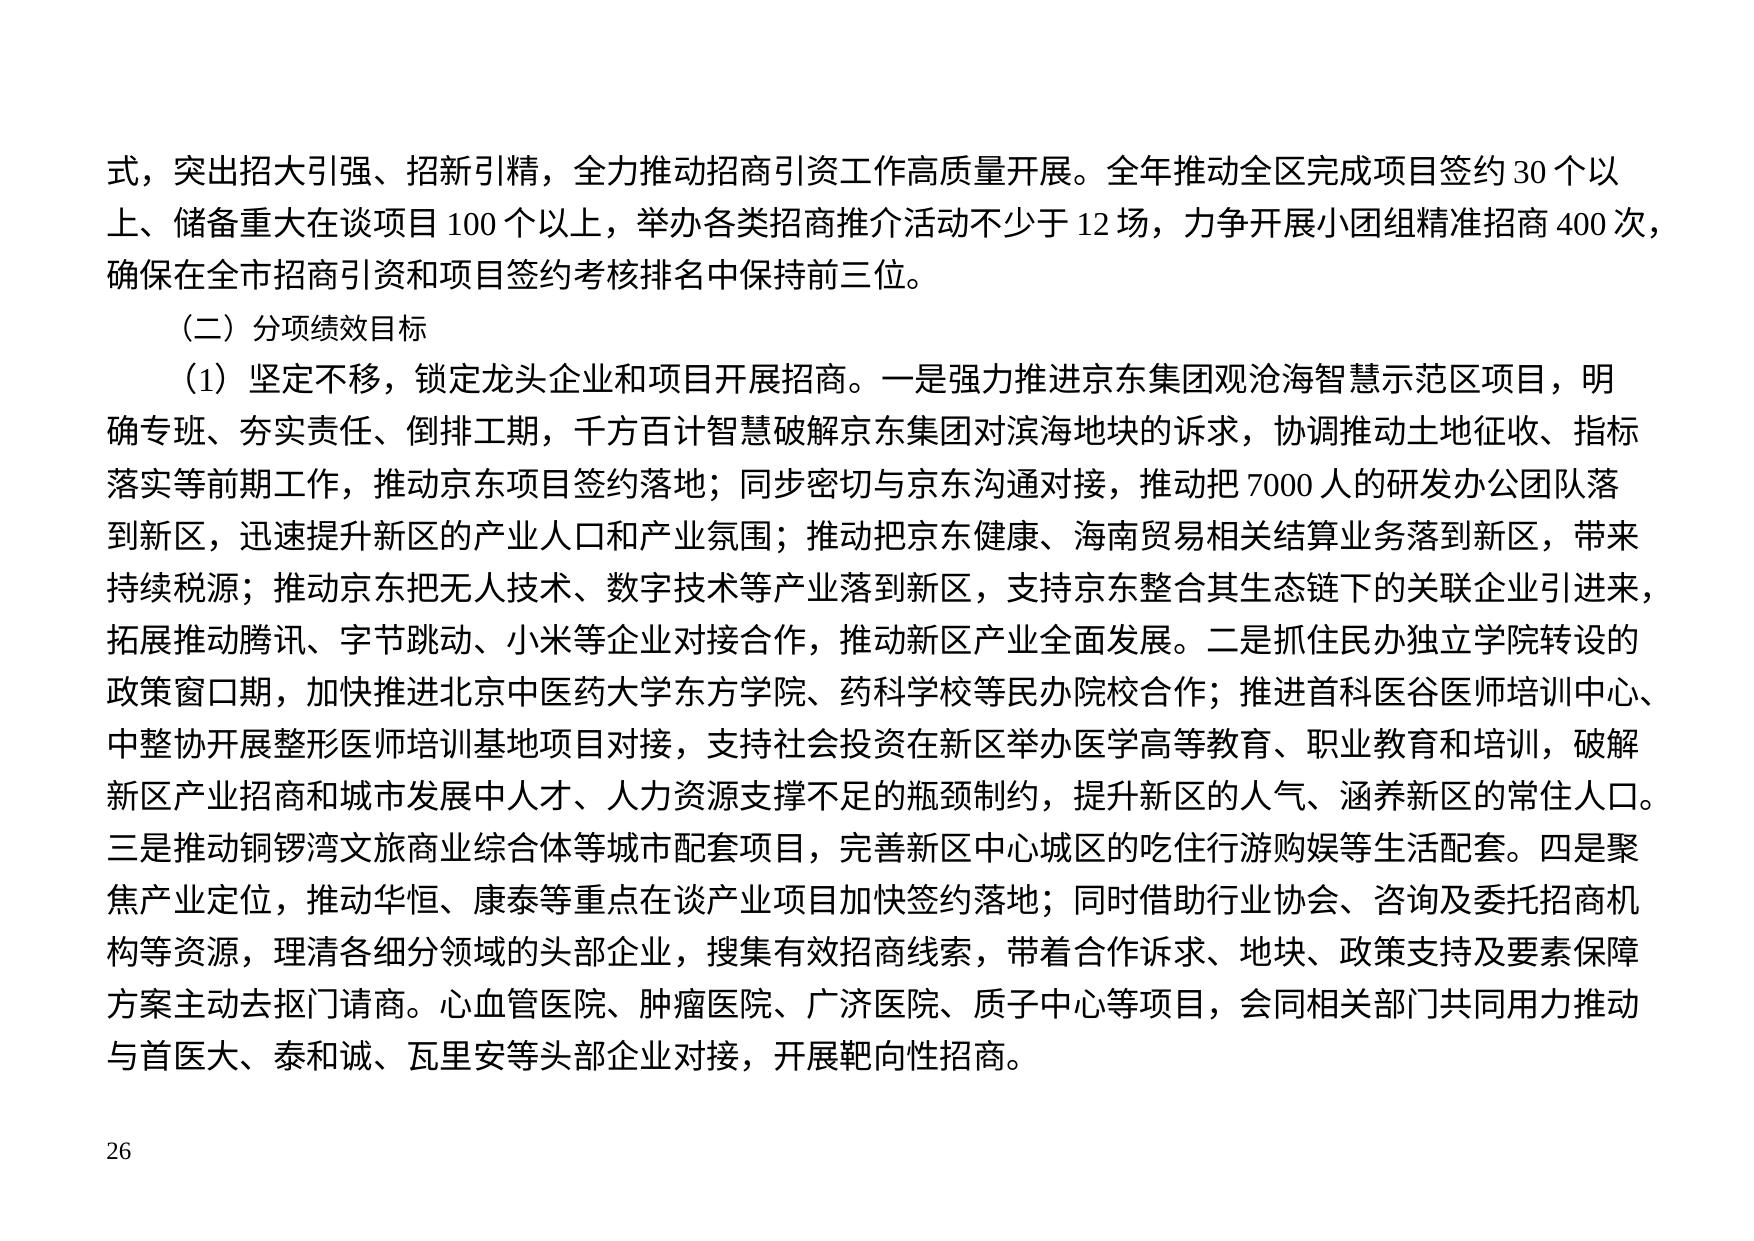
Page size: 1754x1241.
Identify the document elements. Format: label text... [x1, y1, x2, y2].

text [106, 142, 1648, 298]
text （二）分项绩效目标 [106, 298, 1648, 350]
text （1）坚定不移，锁定龙头企业和项目开展招商。一是强力推进京东集团观沧海智慧示范区项目，明确专班、夯实责任、倒排工期，千方百计智慧破解京东集团对滨海地块的诉求，协调推动土地征收、指标落实等前期工作，推动京东项目签约落地；同步密切与京东沟通对接，推动把7000人的研发办公团队落到新区，迅速提升新区的产业人口和产业氛围；推动把京东健康、海南贸易相关结算业务落到新区，带来持续税源；推动京东把无人技术、数字技术等产业落到新区，支持京东整合其生态链下的关联企业引进来，拓展推动腾讯、字节跳动、小米等企业对接合作，推动新区产业全面发展。二是抓住民办独立学院转设的政策窗口期，加快推进北京中医药大学东方学院、药科学校等民办院校合作；推进首科医谷医师培训中心、中整协开展整形医师培训基地项目对接，支持社会投资在新区举办医学高等教育、职业教育和培训，破解新区产业招商和城市发展中人才、人力资源支撑不足的瓶颈制约，提升新区的人气、涵养新区的常住人口。三是推动铜锣湾文旅商业综合体等城市配套项目，完善新区中心城区的吃住行游购娱等生活配套。四是聚焦产业定位，推动华恒、康泰等重点在谈产业项目加快签约落地；同时借助行业协会、咨询及委托招商机构等资源，理清各细分领域的头部企业，搜集有效招商线索，带着合作诉求、地块、政策支持及要素保障方案主动去抠门请商。心血管医院、肿瘤医院、广济医院、质子中心等项目，会同相关部门共同用力推动与首医大、泰和诚、瓦里安等头部企业对接，开展靶向性招商。 [106, 350, 1648, 1079]
